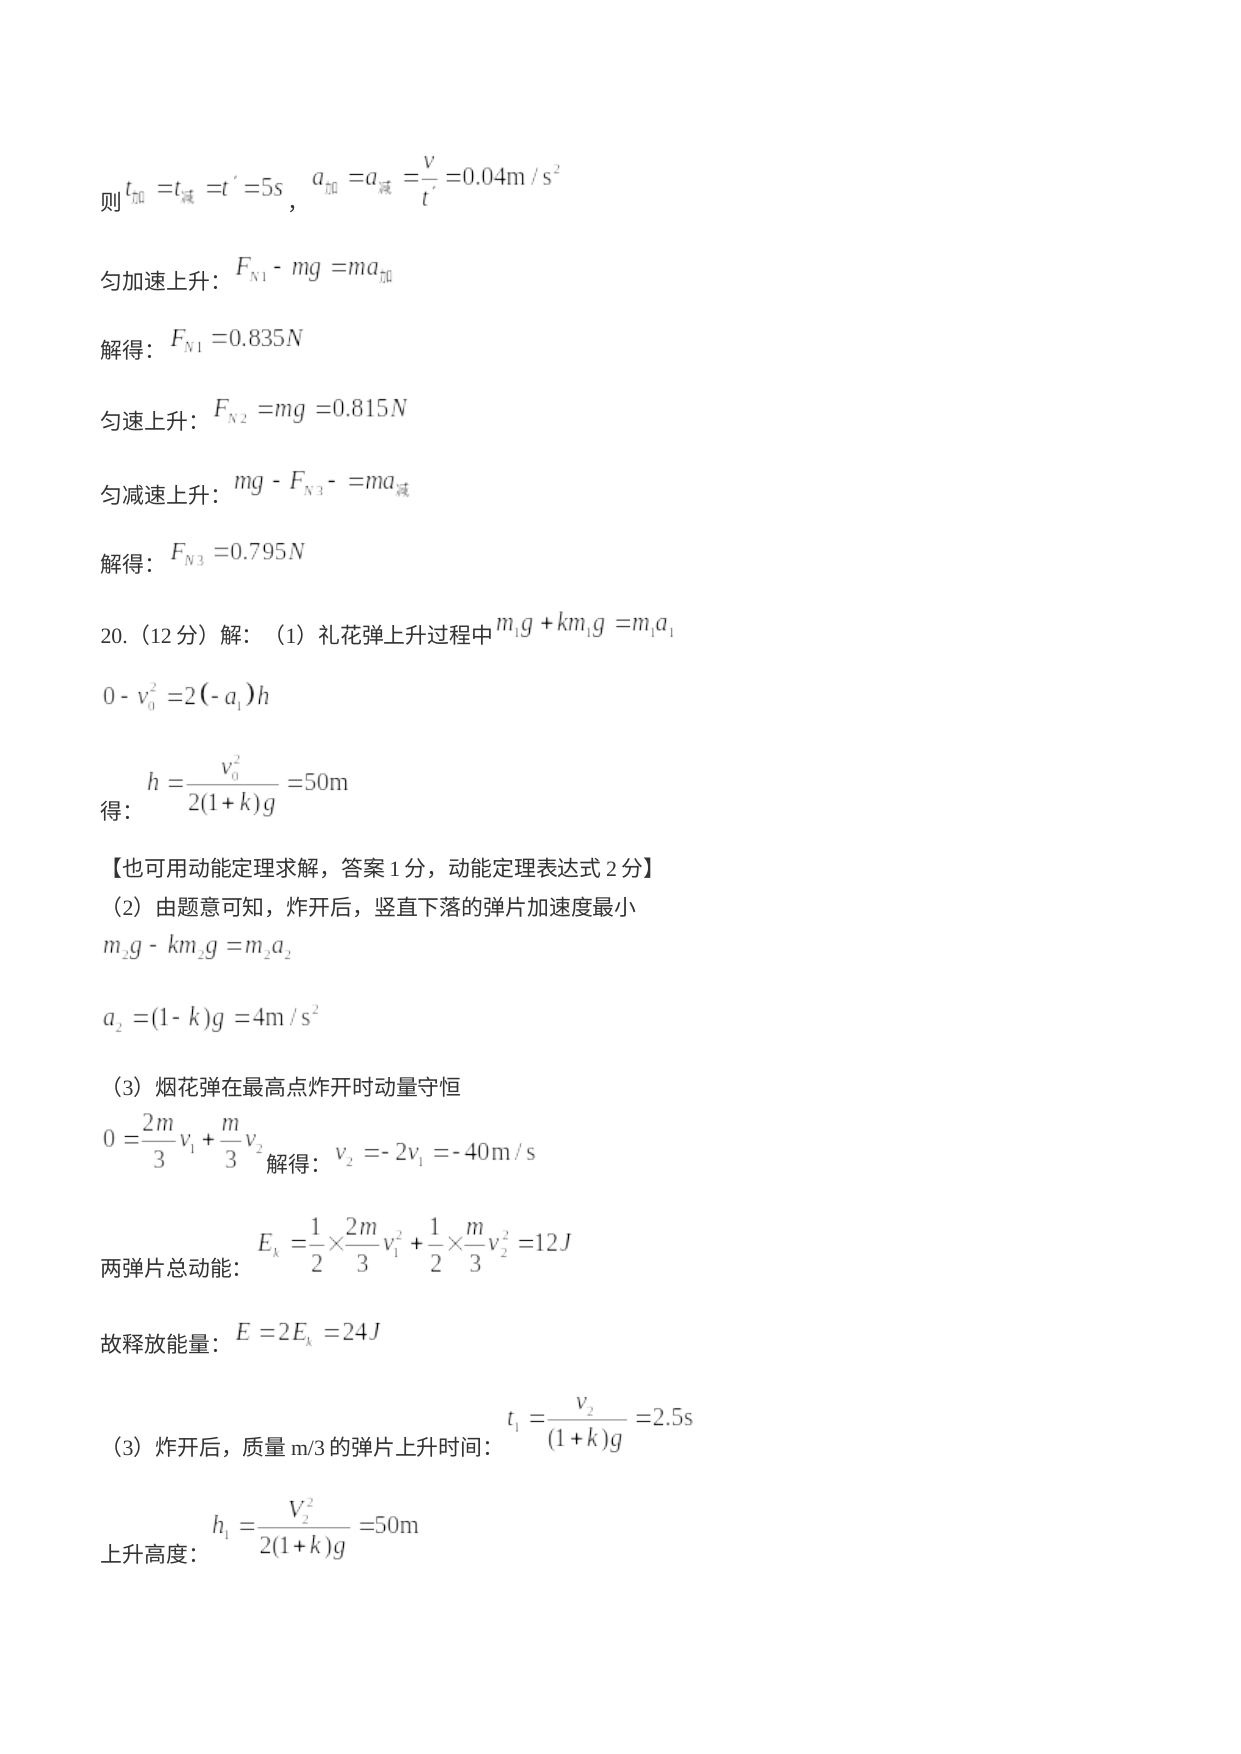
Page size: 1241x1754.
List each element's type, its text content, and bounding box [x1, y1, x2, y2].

text 匀减速上升： [100, 463, 1140, 528]
text 上升高度： [100, 1490, 1140, 1588]
text 得： [100, 747, 1140, 845]
text 20.（12分）解：（1）礼花弹上升过程中 [100, 606, 1140, 671]
text 故释放能量： [100, 1315, 1140, 1380]
text 解得： [100, 534, 1140, 599]
text （2）由题意可知，炸开后，竖直下落的弹片加速度最小 [100, 890, 1140, 922]
text （3）烟花弹在最高点炸开时动量守恒 [100, 1069, 1140, 1102]
text 解得： [100, 1108, 1140, 1205]
text 则， [100, 146, 1140, 243]
text 匀加速上升： [100, 249, 1140, 314]
text （3）炸开后，质量m/3的弹片上升时间： [100, 1387, 1140, 1484]
text 解得： [100, 321, 1140, 386]
text 两弹片总动能： [100, 1212, 1140, 1309]
text 【也可用动能定理求解，答案1分，动能定理表达式2分】 [100, 851, 1140, 883]
text 匀速上升： [100, 392, 1140, 457]
